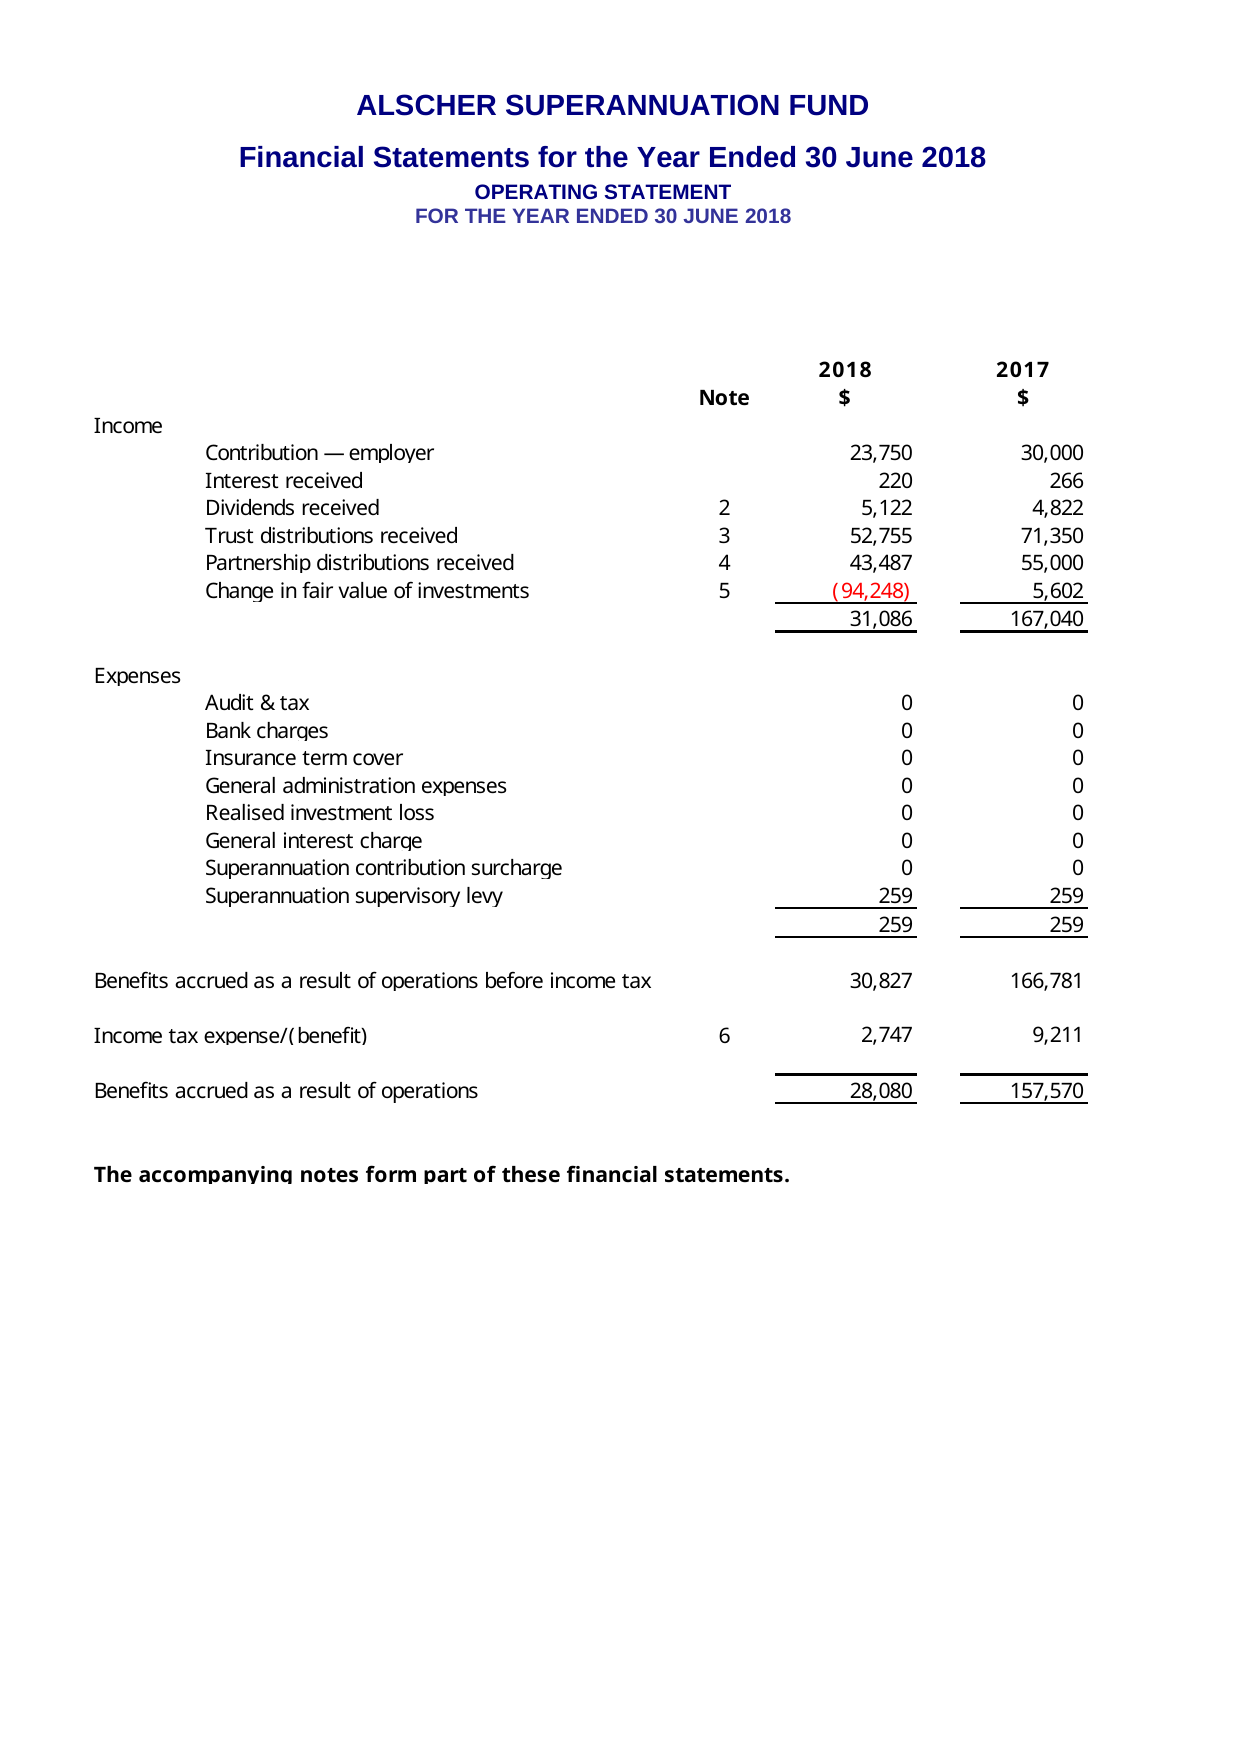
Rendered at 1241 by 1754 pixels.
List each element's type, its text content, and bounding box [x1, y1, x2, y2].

table_header OPERATING STATEMENT FOR THE YEAR ENDED 30 JUNE 2018 [89, 180, 1117, 227]
